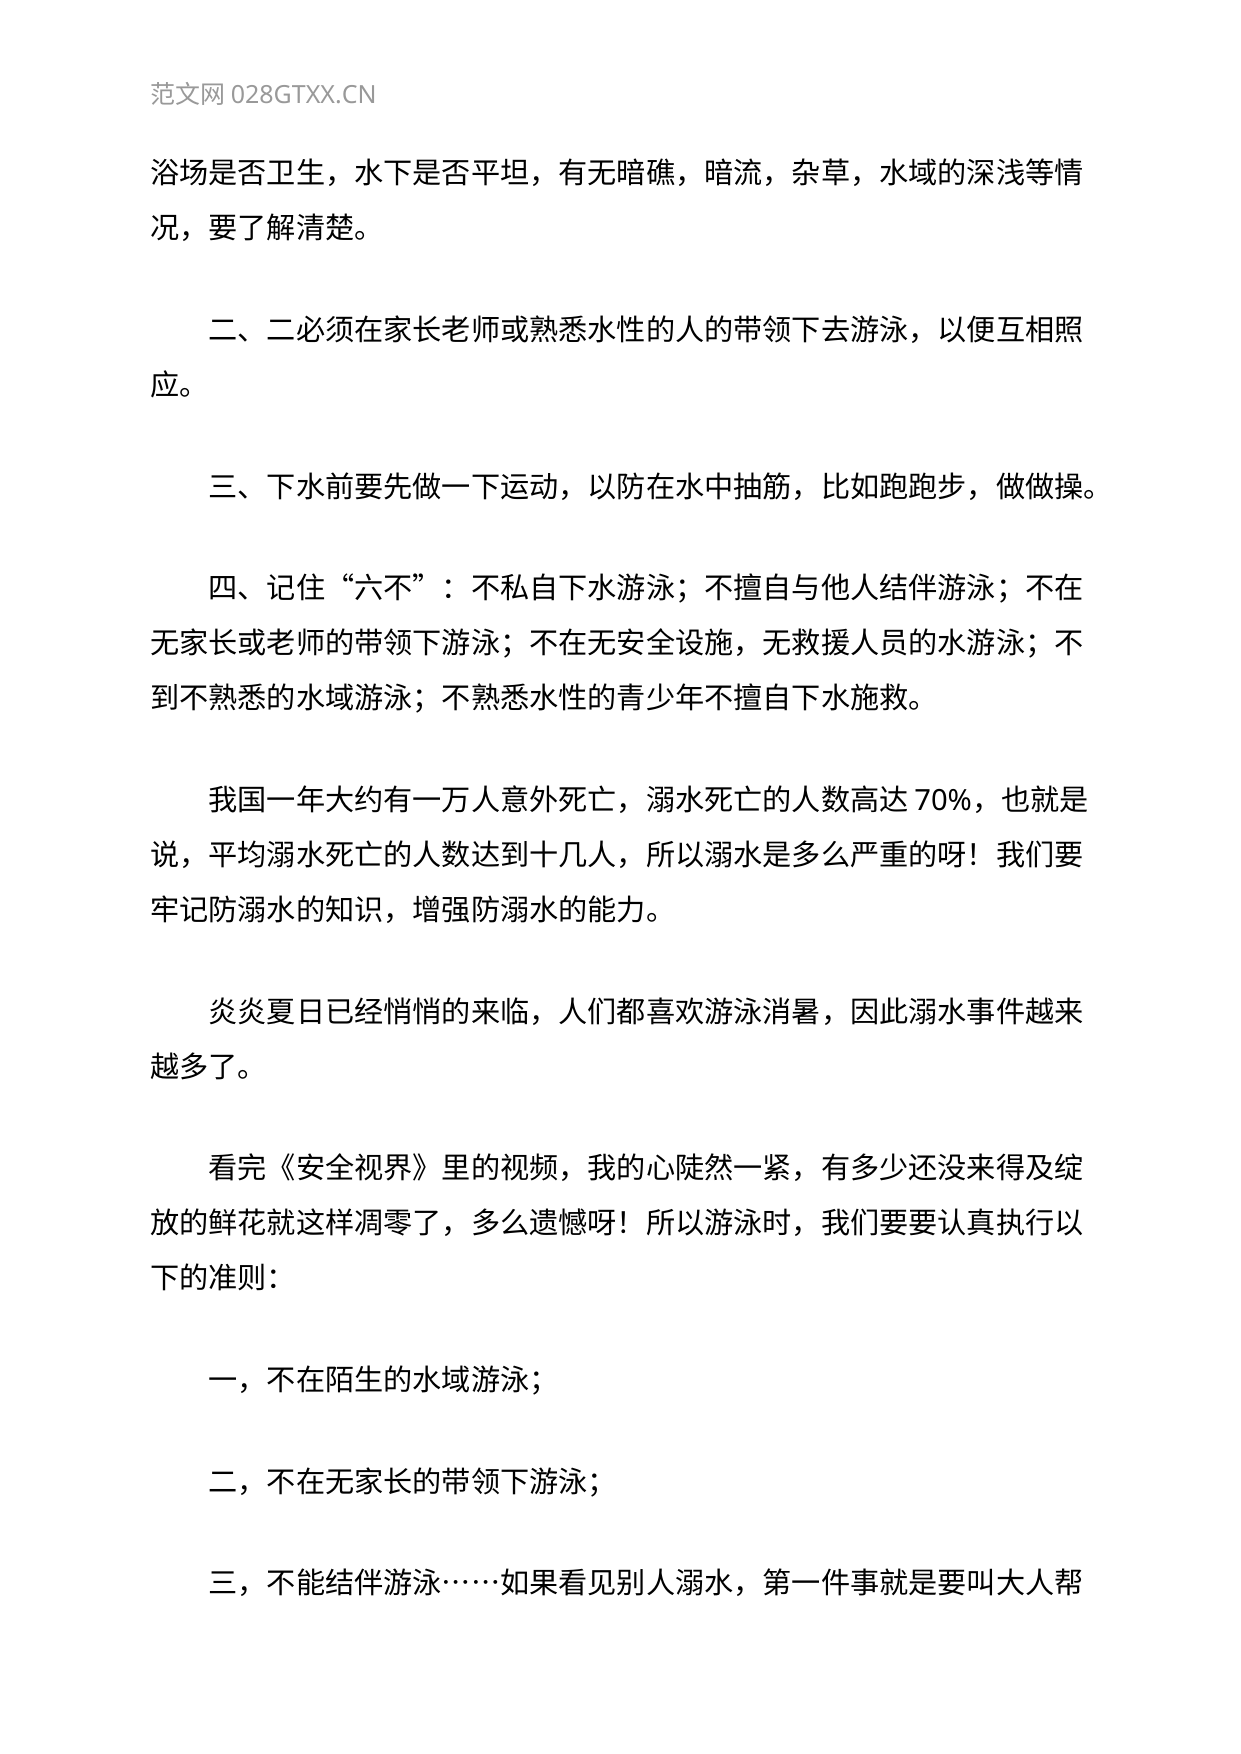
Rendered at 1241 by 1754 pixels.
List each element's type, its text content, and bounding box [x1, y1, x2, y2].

text 二、二必须在家长老师或熟悉水性的人的带领下去游泳，以便互相照应。 [150, 307, 1090, 404]
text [150, 150, 1090, 247]
text 炎炎夏日已经悄悄的来临，人们都喜欢游泳消暑，因此溺水事件越来越多了。 [150, 988, 1090, 1086]
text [150, 1560, 1090, 1602]
text 一，不在陌生的水域游泳； [150, 1357, 1090, 1399]
text 看完《安全视界》里的视频，我的心陡然一紧，有多少还没来得及绽放的鲜花就这样凋零了，多么遗憾呀！所以游泳时，我们要要认真执行以下的准则： [150, 1145, 1090, 1297]
text 四、记住“六不”：不私自下水游泳；不擅自与他人结伴游泳；不在无家长或老师的带领下游泳；不在无安全设施，无救援人员的水游泳；不到不熟悉的水域游泳；不熟悉水性的青少年不擅自下水施救。 [150, 565, 1090, 717]
text 三、下水前要先做一下运动，以防在水中抽筋，比如跑跑步，做做操。 [150, 463, 1090, 506]
text 二，不在无家长的带领下游泳； [150, 1458, 1090, 1501]
text 我国一年大约有一万人意外死亡，溺水死亡的人数高达70%，也就是说，平均溺水死亡的人数达到十几人，所以溺水是多么严重的呀！我们要牢记防溺水的知识，增强防溺水的能力。 [150, 777, 1090, 929]
